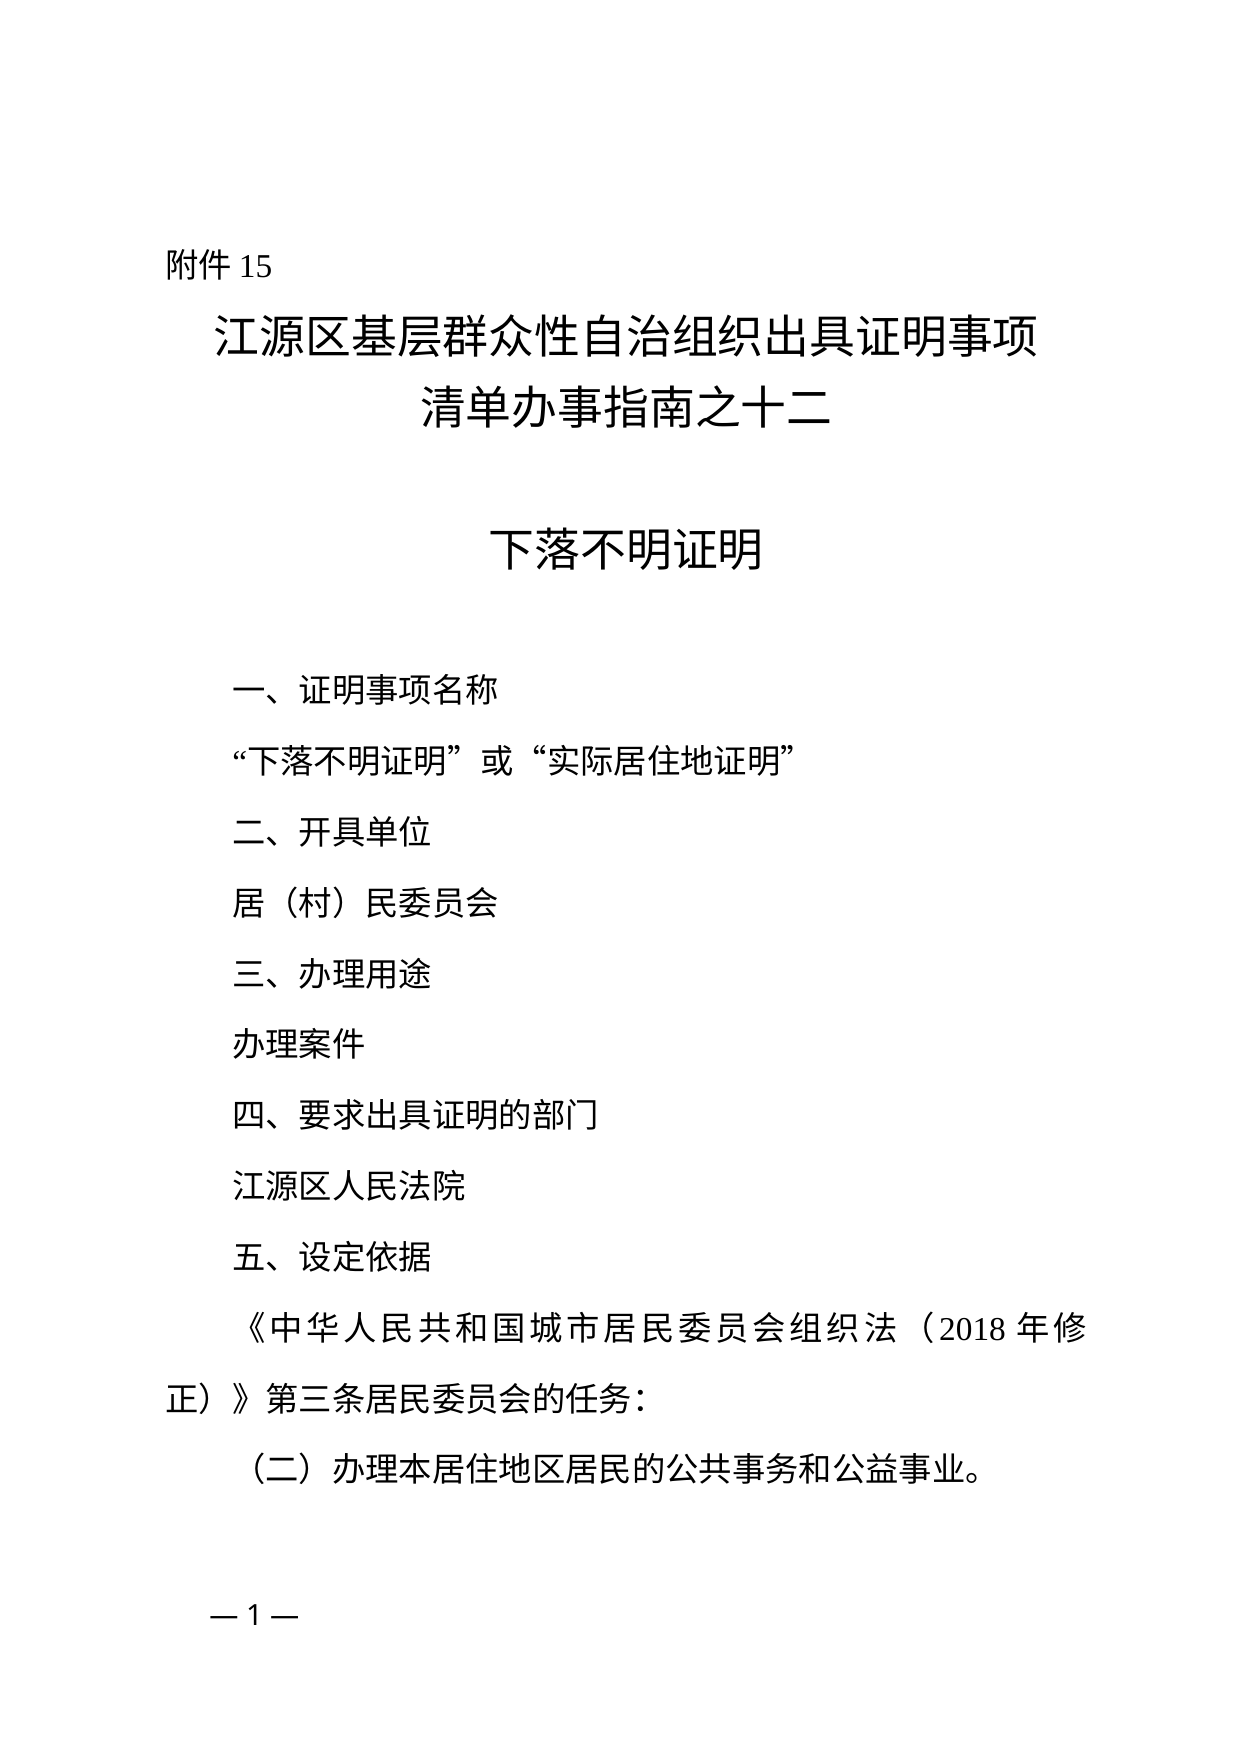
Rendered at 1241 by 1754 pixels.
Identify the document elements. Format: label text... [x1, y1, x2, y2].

text 江源区人民法院 [165, 1148, 1087, 1219]
text 办理案件 [165, 1007, 1087, 1078]
text 清单办事指南之十二 [165, 369, 1087, 440]
text （二）办理本居住地区居民的公共事务和公益事业。 [165, 1432, 1087, 1503]
text “下落不明证明”或“实际居住地证明” [165, 723, 1087, 794]
text 《中华人民共和国城市居民委员会组织法（2018年修正）》第三条居民委员会的任务： [165, 1290, 1087, 1432]
text 三、办理用途 [165, 936, 1087, 1007]
text 江源区基层群众性自治组织出具证明事项 [165, 298, 1087, 369]
text 居（村）民委员会 [165, 865, 1087, 936]
text 四、要求出具证明的部门 [165, 1078, 1087, 1148]
text 五、设定依据 [165, 1219, 1087, 1290]
text 附件15 [165, 228, 1087, 298]
text 一、证明事项名称 [165, 653, 1087, 723]
text 二、开具单位 [165, 794, 1087, 865]
text 下落不明证明 [165, 511, 1087, 582]
